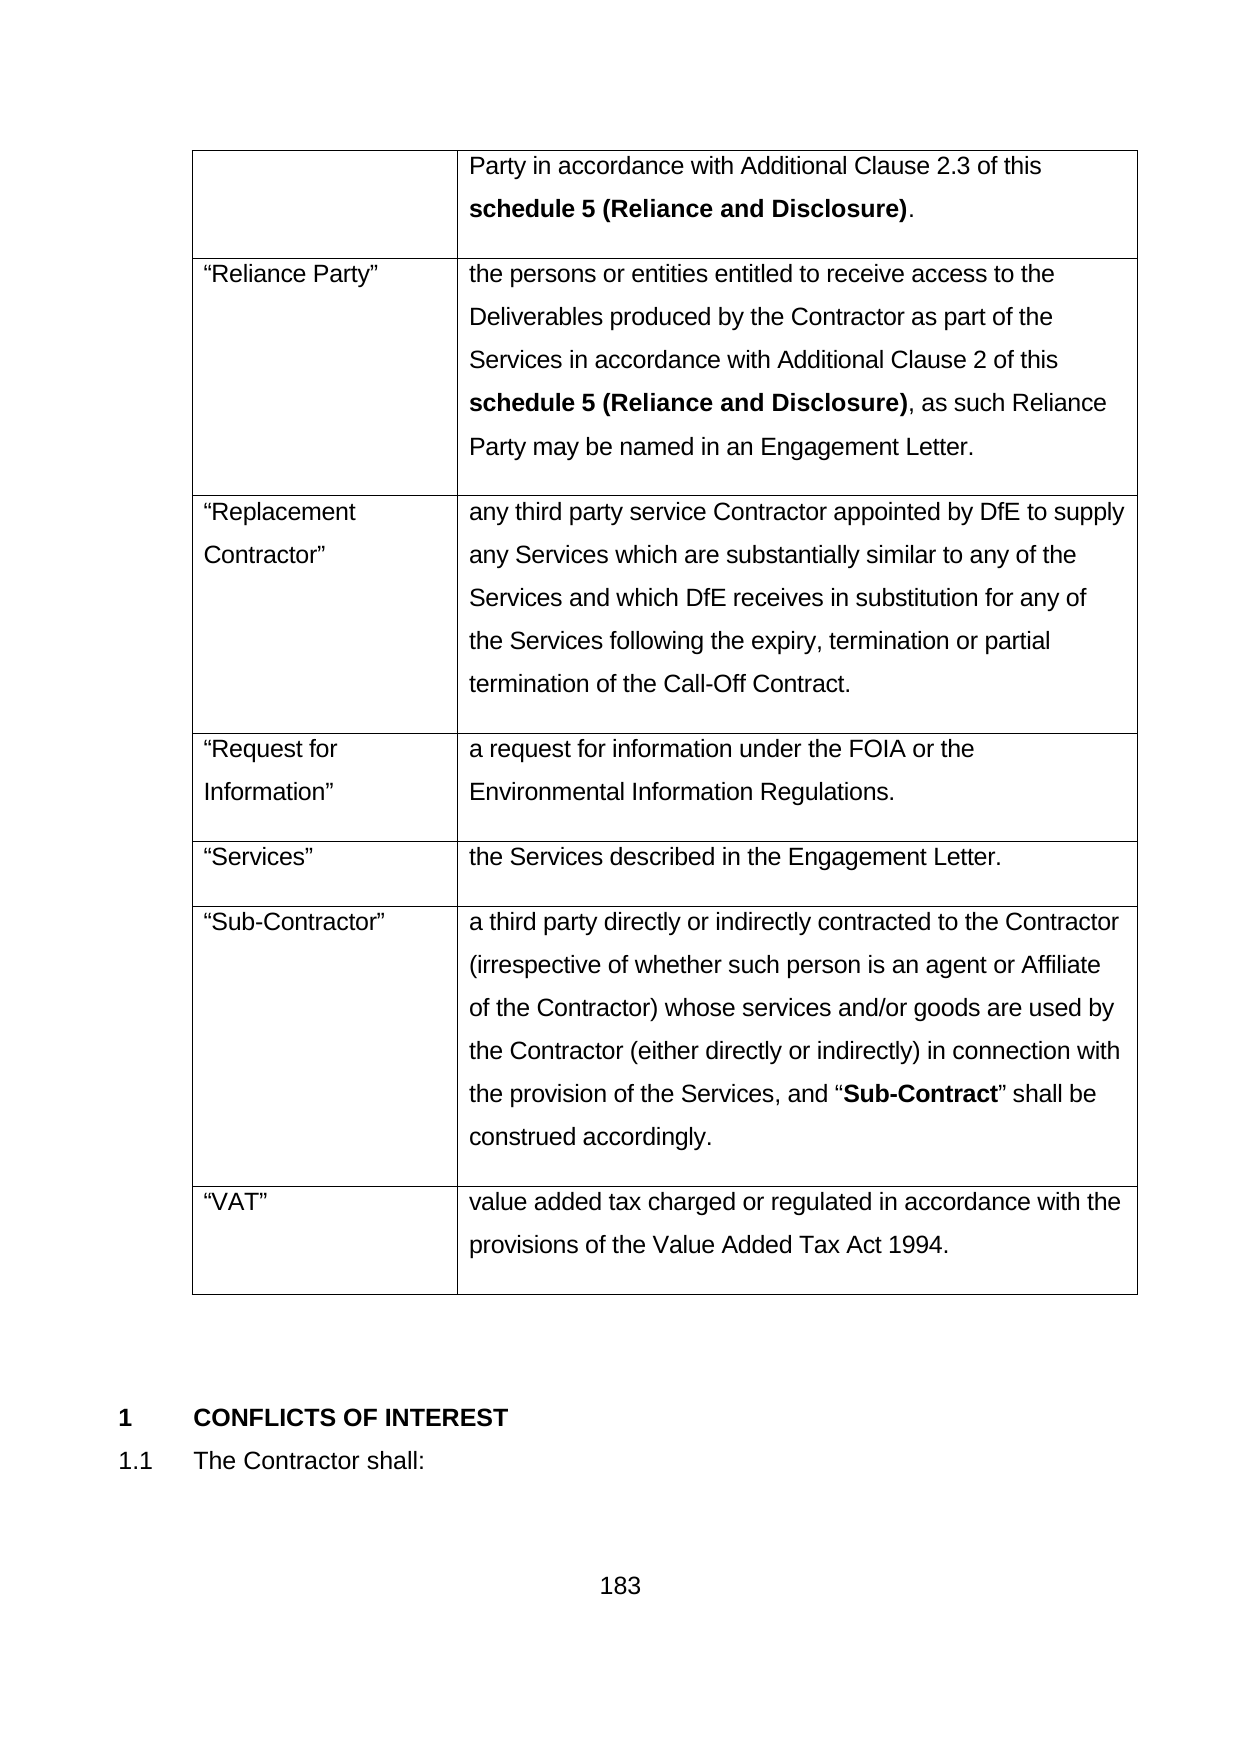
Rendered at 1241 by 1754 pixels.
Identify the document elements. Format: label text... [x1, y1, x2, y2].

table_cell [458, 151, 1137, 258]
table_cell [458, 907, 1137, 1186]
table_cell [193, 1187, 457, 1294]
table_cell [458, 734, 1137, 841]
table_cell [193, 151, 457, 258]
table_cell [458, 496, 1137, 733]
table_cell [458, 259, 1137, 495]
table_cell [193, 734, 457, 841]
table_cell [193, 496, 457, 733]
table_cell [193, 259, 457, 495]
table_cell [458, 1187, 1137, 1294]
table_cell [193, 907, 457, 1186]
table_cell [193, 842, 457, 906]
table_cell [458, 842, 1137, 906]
text The Contractor shall: [118, 1446, 1122, 1475]
list conflicts OF INTEREST [118, 1403, 1122, 1432]
